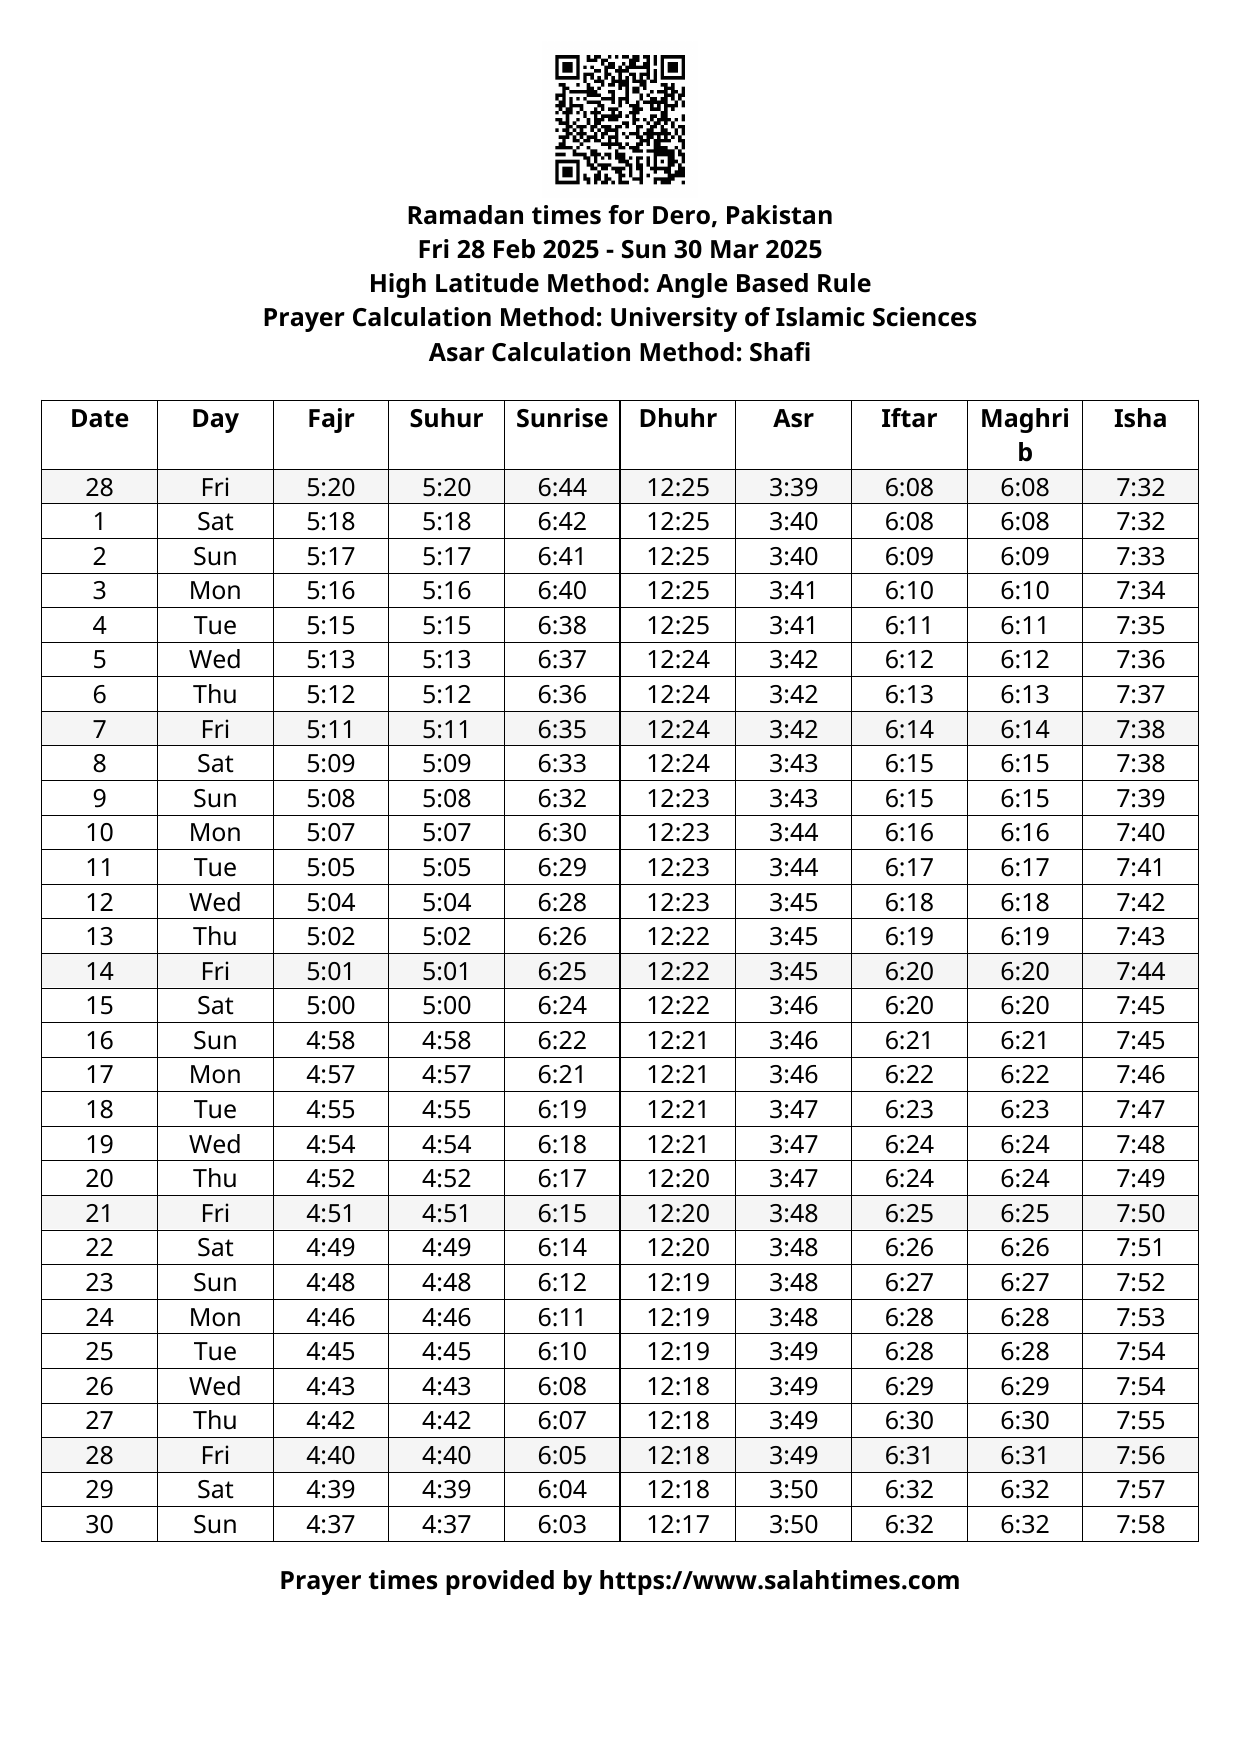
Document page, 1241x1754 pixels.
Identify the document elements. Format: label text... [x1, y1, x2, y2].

table_cell 6:22 [852, 1058, 967, 1091]
table_cell 6:28 [852, 1300, 967, 1333]
table_cell 26 [42, 1369, 157, 1402]
table_cell 6:23 [968, 1092, 1082, 1126]
table_cell 6:12 [968, 643, 1082, 676]
table_cell 28 [42, 470, 157, 503]
table_cell 7:34 [1083, 574, 1198, 607]
table_cell 12:18 [621, 1473, 735, 1506]
table_cell 3:46 [736, 1023, 851, 1057]
table_cell 5:15 [274, 608, 388, 642]
table_cell 6:09 [852, 539, 967, 572]
table_cell 3:48 [736, 1265, 851, 1299]
table_cell 7:43 [1083, 919, 1198, 953]
table_cell 4:46 [389, 1300, 504, 1333]
table_cell 5:08 [389, 781, 504, 814]
table_cell 12:19 [621, 1265, 735, 1299]
table_cell 6:44 [505, 470, 619, 503]
table_cell 14 [42, 954, 157, 987]
table_cell Tue [158, 1334, 273, 1368]
table_cell 3:42 [736, 643, 851, 676]
table_cell 12:23 [621, 850, 735, 884]
table_cell 12:21 [621, 1023, 735, 1057]
table_cell 6:18 [968, 885, 1082, 918]
table_cell 6:16 [968, 816, 1082, 849]
table_cell 6:22 [968, 1058, 1082, 1091]
table_cell 5:08 [274, 781, 388, 814]
table_cell 12:21 [621, 1092, 735, 1126]
text Prayer times provided by https://www.salahtimes.com [42, 1563, 1198, 1597]
table_cell 25 [42, 1334, 157, 1368]
table_cell 6:19 [852, 919, 967, 953]
table_cell 12:18 [621, 1404, 735, 1437]
table_cell 3:47 [736, 1161, 851, 1195]
table_cell 6:20 [852, 989, 967, 1022]
table_cell 2 [42, 539, 157, 572]
table_cell 6:24 [852, 1161, 967, 1195]
table_cell 6:13 [852, 677, 967, 711]
table_cell 16 [42, 1023, 157, 1057]
table_cell Sun [158, 781, 273, 814]
table_cell 6:26 [505, 919, 619, 953]
table_cell 4:42 [389, 1404, 504, 1437]
table_cell 7:44 [1083, 954, 1198, 987]
table_cell 5:13 [389, 643, 504, 676]
table_cell Sun [158, 1023, 273, 1057]
table_cell 6:05 [505, 1438, 619, 1472]
table_cell 7:45 [1083, 1023, 1198, 1057]
table_cell 7:54 [1083, 1369, 1198, 1402]
table_cell 6:19 [968, 919, 1082, 953]
table_cell 1 [42, 504, 157, 538]
table_cell 5:11 [389, 712, 504, 745]
table_cell 3:45 [736, 919, 851, 953]
table_cell 9 [42, 781, 157, 814]
table_cell 6:10 [505, 1334, 619, 1368]
table_cell 12:18 [621, 1369, 735, 1402]
table_cell 5:01 [389, 954, 504, 987]
table_cell 6:15 [852, 781, 967, 814]
table_cell 5:07 [274, 816, 388, 849]
table_cell Wed [158, 643, 273, 676]
table_cell 4:48 [274, 1265, 388, 1299]
text Fri 28 Feb 2025 - Sun 30 Mar 2025 [42, 232, 1198, 266]
table_cell 3:43 [736, 746, 851, 780]
table_cell 4:40 [274, 1438, 388, 1472]
table_cell 12:19 [621, 1300, 735, 1333]
table_cell 3:43 [736, 781, 851, 814]
table_cell 7:49 [1083, 1161, 1198, 1195]
table_cell 7 [42, 712, 157, 745]
table_cell 8 [42, 746, 157, 780]
table_cell 6:28 [968, 1300, 1082, 1333]
table_cell 18 [42, 1092, 157, 1126]
table_cell Mon [158, 816, 273, 849]
table_cell 5:12 [389, 677, 504, 711]
table_cell 6:22 [505, 1023, 619, 1057]
table_cell 4:58 [274, 1023, 388, 1057]
table_cell 6:14 [505, 1231, 619, 1264]
table_cell 7:48 [1083, 1127, 1198, 1160]
table_cell 3:48 [736, 1300, 851, 1333]
table_cell 6:17 [505, 1161, 619, 1195]
table_cell 4:39 [274, 1473, 388, 1506]
table_cell 12:22 [621, 919, 735, 953]
table_cell 6:28 [852, 1334, 967, 1368]
table_cell 13 [42, 919, 157, 953]
table_cell 6:29 [968, 1369, 1082, 1402]
table_cell 4:42 [274, 1404, 388, 1437]
table_cell 6:19 [505, 1092, 619, 1126]
table_cell 6:07 [505, 1404, 619, 1437]
table_cell 6:15 [968, 746, 1082, 780]
table_cell 3:40 [736, 539, 851, 572]
table_cell 6:30 [852, 1404, 967, 1437]
table_cell 6:25 [968, 1196, 1082, 1229]
table_cell 5:05 [389, 850, 504, 884]
table_cell 7:58 [1083, 1507, 1198, 1541]
table_cell 6:16 [852, 816, 967, 849]
table_cell 6:14 [852, 712, 967, 745]
table_cell 6:11 [505, 1300, 619, 1333]
table_cell 4:40 [389, 1438, 504, 1472]
table_cell 12:20 [621, 1231, 735, 1264]
table_cell 12:22 [621, 954, 735, 987]
table_cell 12 [42, 885, 157, 918]
table_cell 7:35 [1083, 608, 1198, 642]
table_header Isha [1083, 401, 1198, 469]
table_cell 3:48 [736, 1231, 851, 1264]
table_cell Thu [158, 1161, 273, 1195]
table_cell 12:24 [621, 746, 735, 780]
table_cell 5:18 [274, 504, 388, 538]
table_cell 6:36 [505, 677, 619, 711]
table_cell Mon [158, 574, 273, 607]
table_cell Thu [158, 1404, 273, 1437]
table_cell 7:36 [1083, 643, 1198, 676]
table_cell Sat [158, 504, 273, 538]
table_cell 6:12 [505, 1265, 619, 1299]
table_cell Sat [158, 1473, 273, 1506]
text Ramadan times for Dero, Pakistan [42, 198, 1198, 232]
table_cell 6:35 [505, 712, 619, 745]
table_cell 4 [42, 608, 157, 642]
table_cell 7:38 [1083, 712, 1198, 745]
table_cell 6:38 [505, 608, 619, 642]
table_cell 6:20 [852, 954, 967, 987]
table_cell 12:23 [621, 885, 735, 918]
table_cell 7:56 [1083, 1438, 1198, 1472]
table_cell 7:46 [1083, 1058, 1198, 1091]
table_cell 6:13 [968, 677, 1082, 711]
table_cell 3:44 [736, 850, 851, 884]
table_cell 4:43 [274, 1369, 388, 1402]
table_cell 4:49 [274, 1231, 388, 1264]
table_cell 12:25 [621, 574, 735, 607]
table_cell 7:53 [1083, 1300, 1198, 1333]
table_cell Fri [158, 954, 273, 987]
table_cell 3:50 [736, 1473, 851, 1506]
table_cell 6:42 [505, 504, 619, 538]
table_cell 12:25 [621, 504, 735, 538]
table_cell 6:08 [968, 470, 1082, 503]
table_cell 19 [42, 1127, 157, 1160]
table_cell 3:45 [736, 954, 851, 987]
table_cell 5:12 [274, 677, 388, 711]
table_cell 15 [42, 989, 157, 1022]
table_cell 6:08 [852, 470, 967, 503]
table_cell 6:18 [505, 1127, 619, 1160]
table_cell 7:51 [1083, 1231, 1198, 1264]
table_cell 6:25 [505, 954, 619, 987]
table_cell 6:40 [505, 574, 619, 607]
table_cell 6:20 [968, 989, 1082, 1022]
table_cell 12:21 [621, 1127, 735, 1160]
table_cell 28 [42, 1438, 157, 1472]
table_cell 6:26 [852, 1231, 967, 1264]
table_cell 3:41 [736, 574, 851, 607]
table_cell 6:12 [852, 643, 967, 676]
table_cell 5:02 [274, 919, 388, 953]
table_cell 3:46 [736, 1058, 851, 1091]
table_cell 20 [42, 1161, 157, 1195]
table_cell 22 [42, 1231, 157, 1264]
table_cell 12:24 [621, 677, 735, 711]
table_cell 4:45 [389, 1334, 504, 1368]
table_cell 11 [42, 850, 157, 884]
table_cell 6:23 [852, 1092, 967, 1126]
table_cell 6:20 [968, 954, 1082, 987]
table_cell 30 [42, 1507, 157, 1541]
table_cell 5:16 [389, 574, 504, 607]
table_cell 4:52 [274, 1161, 388, 1195]
table_cell 4:48 [389, 1265, 504, 1299]
table_cell 5:17 [389, 539, 504, 572]
table_cell 6:11 [852, 608, 967, 642]
table_cell 7:39 [1083, 781, 1198, 814]
table_cell 6:31 [852, 1438, 967, 1472]
table_cell 3:49 [736, 1404, 851, 1437]
table_cell 6:11 [968, 608, 1082, 642]
table_cell 4:39 [389, 1473, 504, 1506]
table_cell 6:30 [505, 816, 619, 849]
table_cell 21 [42, 1196, 157, 1229]
table_cell 5 [42, 643, 157, 676]
table_cell 7:40 [1083, 816, 1198, 849]
table_cell 6:14 [968, 712, 1082, 745]
table_cell 6:26 [968, 1231, 1082, 1264]
table_cell 6:15 [505, 1196, 619, 1229]
table_cell 6:25 [852, 1196, 967, 1229]
table_cell 12:19 [621, 1334, 735, 1368]
table_cell 5:11 [274, 712, 388, 745]
table_cell 3:50 [736, 1507, 851, 1541]
table_cell 6:32 [968, 1507, 1082, 1541]
table_cell 12:25 [621, 470, 735, 503]
table_cell 7:42 [1083, 885, 1198, 918]
table_cell 12:25 [621, 608, 735, 642]
table_header Fajr [274, 401, 388, 469]
table_header Asr [736, 401, 851, 469]
table_cell 4:46 [274, 1300, 388, 1333]
table_cell 6:37 [505, 643, 619, 676]
table_cell 3:47 [736, 1092, 851, 1126]
table_cell 3 [42, 574, 157, 607]
table_cell 6:24 [505, 989, 619, 1022]
text High Latitude Method: Angle Based Rule [42, 266, 1198, 300]
table_cell 12:24 [621, 643, 735, 676]
table_cell Tue [158, 608, 273, 642]
table_header Maghrib [968, 401, 1082, 469]
table_cell 6:03 [505, 1507, 619, 1541]
table_cell 5:05 [274, 850, 388, 884]
table_cell 5:00 [389, 989, 504, 1022]
table_cell 5:09 [389, 746, 504, 780]
table_cell 12:22 [621, 989, 735, 1022]
table_cell 7:50 [1083, 1196, 1198, 1229]
table_cell 6:31 [968, 1438, 1082, 1472]
table_cell 6:27 [852, 1265, 967, 1299]
table_cell Sun [158, 1265, 273, 1299]
table_cell 23 [42, 1265, 157, 1299]
table_cell 12:25 [621, 539, 735, 572]
table_cell 7:52 [1083, 1265, 1198, 1299]
table_cell Thu [158, 677, 273, 711]
table_cell 29 [42, 1473, 157, 1506]
table_cell 6:08 [505, 1369, 619, 1402]
table_cell 4:45 [274, 1334, 388, 1368]
table_cell 12:20 [621, 1161, 735, 1195]
table_cell 3:49 [736, 1334, 851, 1368]
table_cell 4:57 [389, 1058, 504, 1091]
table_cell 5:17 [274, 539, 388, 572]
table_cell 4:54 [389, 1127, 504, 1160]
table_cell 3:49 [736, 1369, 851, 1402]
table_cell 5:07 [389, 816, 504, 849]
table_cell 7:54 [1083, 1334, 1198, 1368]
table_cell 12:23 [621, 781, 735, 814]
table_cell Wed [158, 1369, 273, 1402]
table_cell 3:40 [736, 504, 851, 538]
table_cell 12:18 [621, 1438, 735, 1472]
table_cell 5:16 [274, 574, 388, 607]
table_cell Fri [158, 470, 273, 503]
table_cell 6:09 [968, 539, 1082, 572]
table_cell 3:47 [736, 1127, 851, 1160]
table_cell 6 [42, 677, 157, 711]
table_cell 3:49 [736, 1438, 851, 1472]
table_cell 7:32 [1083, 504, 1198, 538]
table_cell 4:51 [389, 1196, 504, 1229]
table_cell 6:08 [968, 504, 1082, 538]
table_cell Wed [158, 885, 273, 918]
table_cell 6:21 [505, 1058, 619, 1091]
table_cell Mon [158, 1058, 273, 1091]
table_cell 7:32 [1083, 470, 1198, 503]
text Prayer Calculation Method: University of Islamic Sciences [42, 300, 1198, 334]
table_cell 12:21 [621, 1058, 735, 1091]
table_cell 6:32 [505, 781, 619, 814]
table_cell 6:04 [505, 1473, 619, 1506]
table_cell 4:52 [389, 1161, 504, 1195]
table_cell 6:10 [968, 574, 1082, 607]
text Asar Calculation Method: Shafi [42, 334, 1198, 368]
table_cell 6:21 [968, 1023, 1082, 1057]
table_cell 7:45 [1083, 989, 1198, 1022]
table_cell Wed [158, 1127, 273, 1160]
table_cell 12:17 [621, 1507, 735, 1541]
table_cell 5:02 [389, 919, 504, 953]
table_cell 6:28 [505, 885, 619, 918]
table_cell 3:42 [736, 677, 851, 711]
table_cell 6:29 [505, 850, 619, 884]
table_cell 3:39 [736, 470, 851, 503]
table_cell Sun [158, 1507, 273, 1541]
table_cell 3:48 [736, 1196, 851, 1229]
table_cell 6:24 [968, 1127, 1082, 1160]
table_cell 6:17 [968, 850, 1082, 884]
table_cell 6:27 [968, 1265, 1082, 1299]
table_cell 7:55 [1083, 1404, 1198, 1437]
table_cell 3:41 [736, 608, 851, 642]
table_cell Sat [158, 1231, 273, 1264]
table_cell 4:37 [389, 1507, 504, 1541]
table_cell 4:55 [389, 1092, 504, 1126]
table_cell Mon [158, 1300, 273, 1333]
table_cell 6:21 [852, 1023, 967, 1057]
table_cell 6:08 [852, 504, 967, 538]
table_cell 4:55 [274, 1092, 388, 1126]
table_cell Sat [158, 746, 273, 780]
table_cell 5:18 [389, 504, 504, 538]
table_cell 7:37 [1083, 677, 1198, 711]
table_cell 12:23 [621, 816, 735, 849]
table_cell 6:15 [852, 746, 967, 780]
table_cell 6:30 [968, 1404, 1082, 1437]
table_cell Tue [158, 1092, 273, 1126]
table_cell 6:32 [968, 1473, 1082, 1506]
table_cell 7:57 [1083, 1473, 1198, 1506]
table_cell 6:41 [505, 539, 619, 572]
table_cell Fri [158, 1438, 273, 1472]
table_cell 6:24 [852, 1127, 967, 1160]
table_cell 27 [42, 1404, 157, 1437]
table_cell 24 [42, 1300, 157, 1333]
table_cell 5:00 [274, 989, 388, 1022]
table_cell 6:17 [852, 850, 967, 884]
table_cell 6:29 [852, 1369, 967, 1402]
table_cell Sun [158, 539, 273, 572]
table_cell 4:37 [274, 1507, 388, 1541]
table_cell 3:42 [736, 712, 851, 745]
table_cell 6:32 [852, 1473, 967, 1506]
table_cell Sat [158, 989, 273, 1022]
table_cell 3:46 [736, 989, 851, 1022]
table_cell 4:57 [274, 1058, 388, 1091]
table_cell Thu [158, 919, 273, 953]
table_header Iftar [852, 401, 967, 469]
table_header Date [42, 401, 157, 469]
table_header Dhuhr [621, 401, 735, 469]
table_cell 4:49 [389, 1231, 504, 1264]
table_header Day [158, 401, 273, 469]
table_cell 6:32 [852, 1507, 967, 1541]
table_cell 6:28 [968, 1334, 1082, 1368]
table_cell 5:15 [389, 608, 504, 642]
table_cell 7:41 [1083, 850, 1198, 884]
table_cell 17 [42, 1058, 157, 1091]
table_cell 7:47 [1083, 1092, 1198, 1126]
table_cell Tue [158, 850, 273, 884]
table_cell 6:15 [968, 781, 1082, 814]
table_cell 7:38 [1083, 746, 1198, 780]
table_header Sunrise [505, 401, 619, 469]
table_cell 10 [42, 816, 157, 849]
table_cell 5:01 [274, 954, 388, 987]
table_cell 4:54 [274, 1127, 388, 1160]
table_header Suhur [389, 401, 504, 469]
table_cell 12:24 [621, 712, 735, 745]
table_cell 6:18 [852, 885, 967, 918]
table_cell 6:10 [852, 574, 967, 607]
picture [542, 41, 699, 198]
table_cell 4:58 [389, 1023, 504, 1057]
table_cell Fri [158, 712, 273, 745]
table_cell 4:43 [389, 1369, 504, 1402]
table_cell 5:04 [274, 885, 388, 918]
table_cell 4:51 [274, 1196, 388, 1229]
table_cell 5:04 [389, 885, 504, 918]
table_cell 6:33 [505, 746, 619, 780]
table_cell 5:20 [274, 470, 388, 503]
table_cell 5:20 [389, 470, 504, 503]
table_cell 6:24 [968, 1161, 1082, 1195]
table_cell 3:44 [736, 816, 851, 849]
table_cell 5:13 [274, 643, 388, 676]
table_cell 12:20 [621, 1196, 735, 1229]
table_cell 7:33 [1083, 539, 1198, 572]
table_cell 5:09 [274, 746, 388, 780]
table_cell 3:45 [736, 885, 851, 918]
table_cell Fri [158, 1196, 273, 1229]
